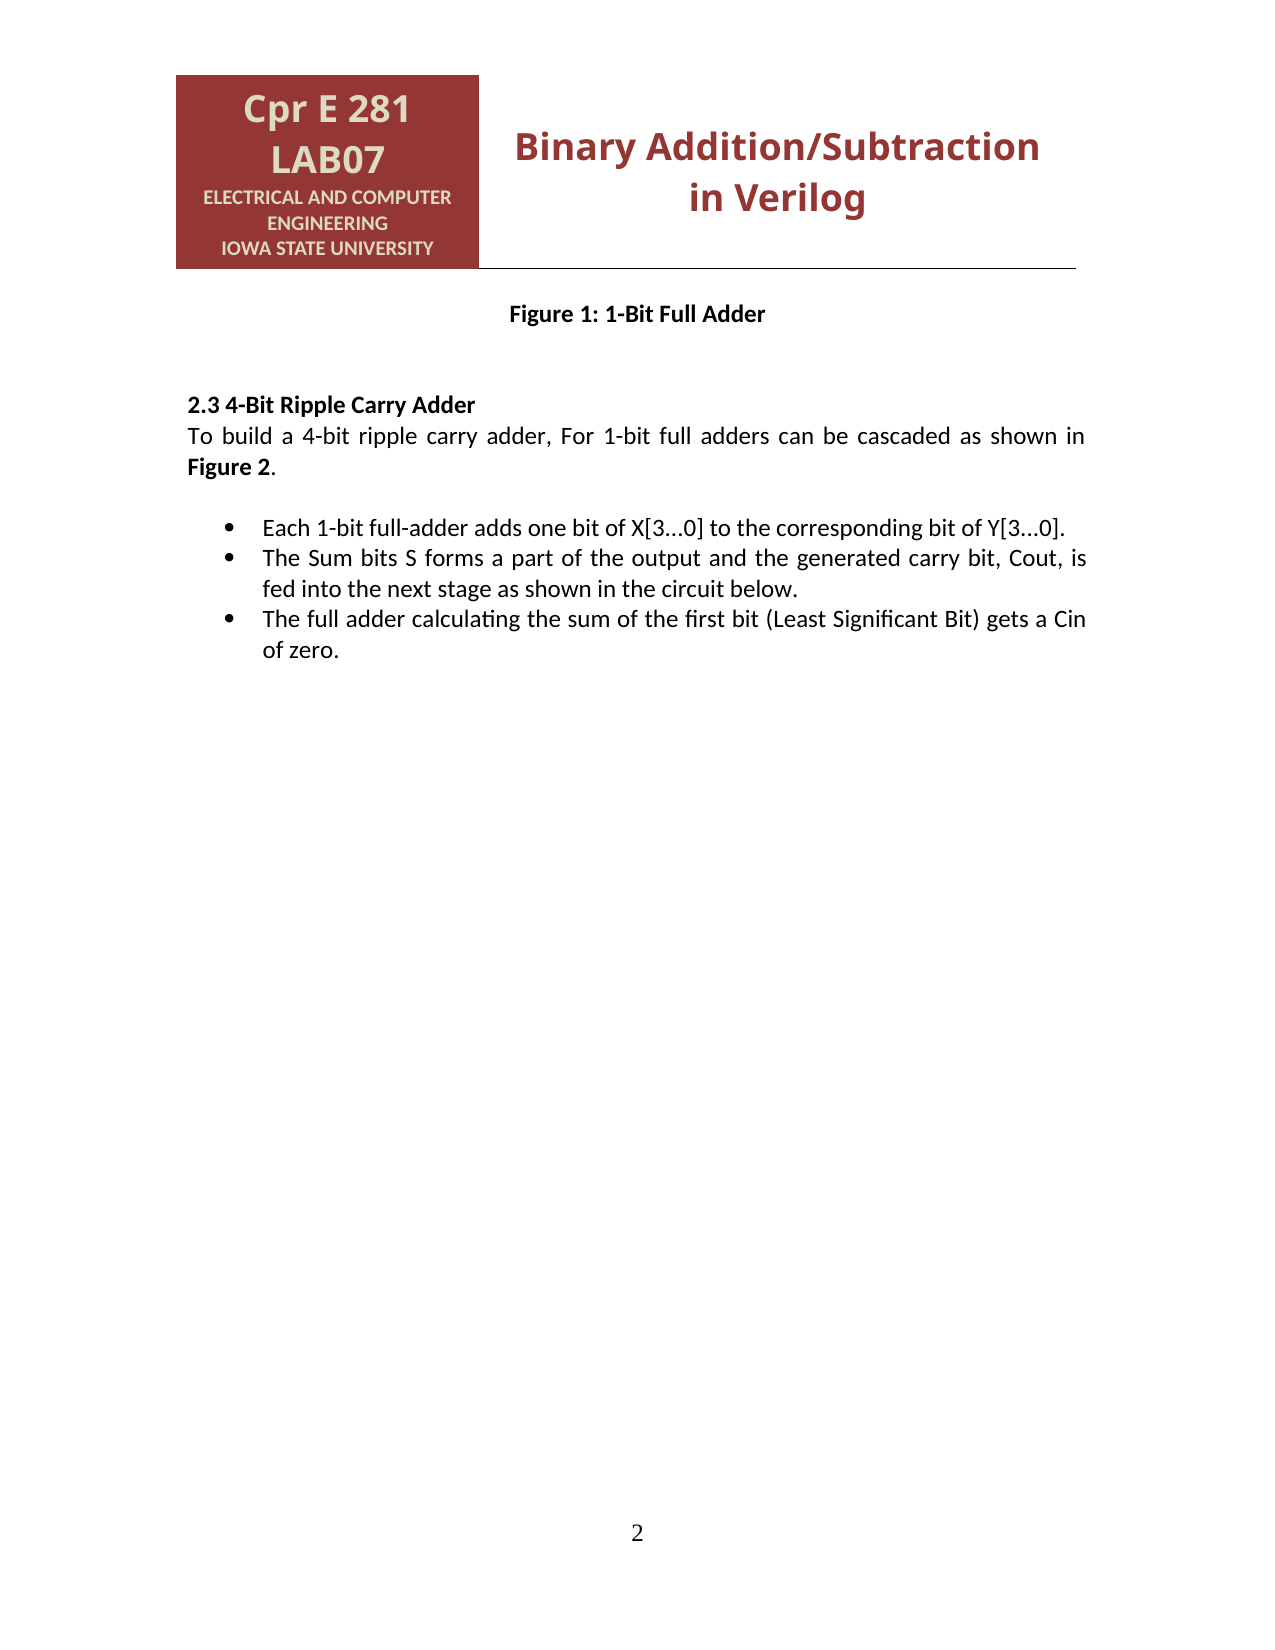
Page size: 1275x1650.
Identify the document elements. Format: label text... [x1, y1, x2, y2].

text Figure 1: 1-Bit Full Adder [187, 298, 1087, 329]
list The full adder calculating the sum of the first bit (Least Significant Bit) gets a Cin of zero. [225, 603, 1087, 664]
text 2.3 4-Bit Ripple Carry Adder [187, 390, 1087, 420]
text To build a 4-bit ripple carry adder, For 1-bit full adders can be cascaded as shown in Figure 2. [187, 420, 1087, 481]
list Each 1-bit full-adder adds one bit of X[3...0] to the corresponding bit of Y[3...0]. [225, 512, 1087, 542]
list The Sum bits S forms a part of the output and the generated carry bit, Cout, is fed into the next stage as shown in the circuit below. [225, 542, 1087, 603]
